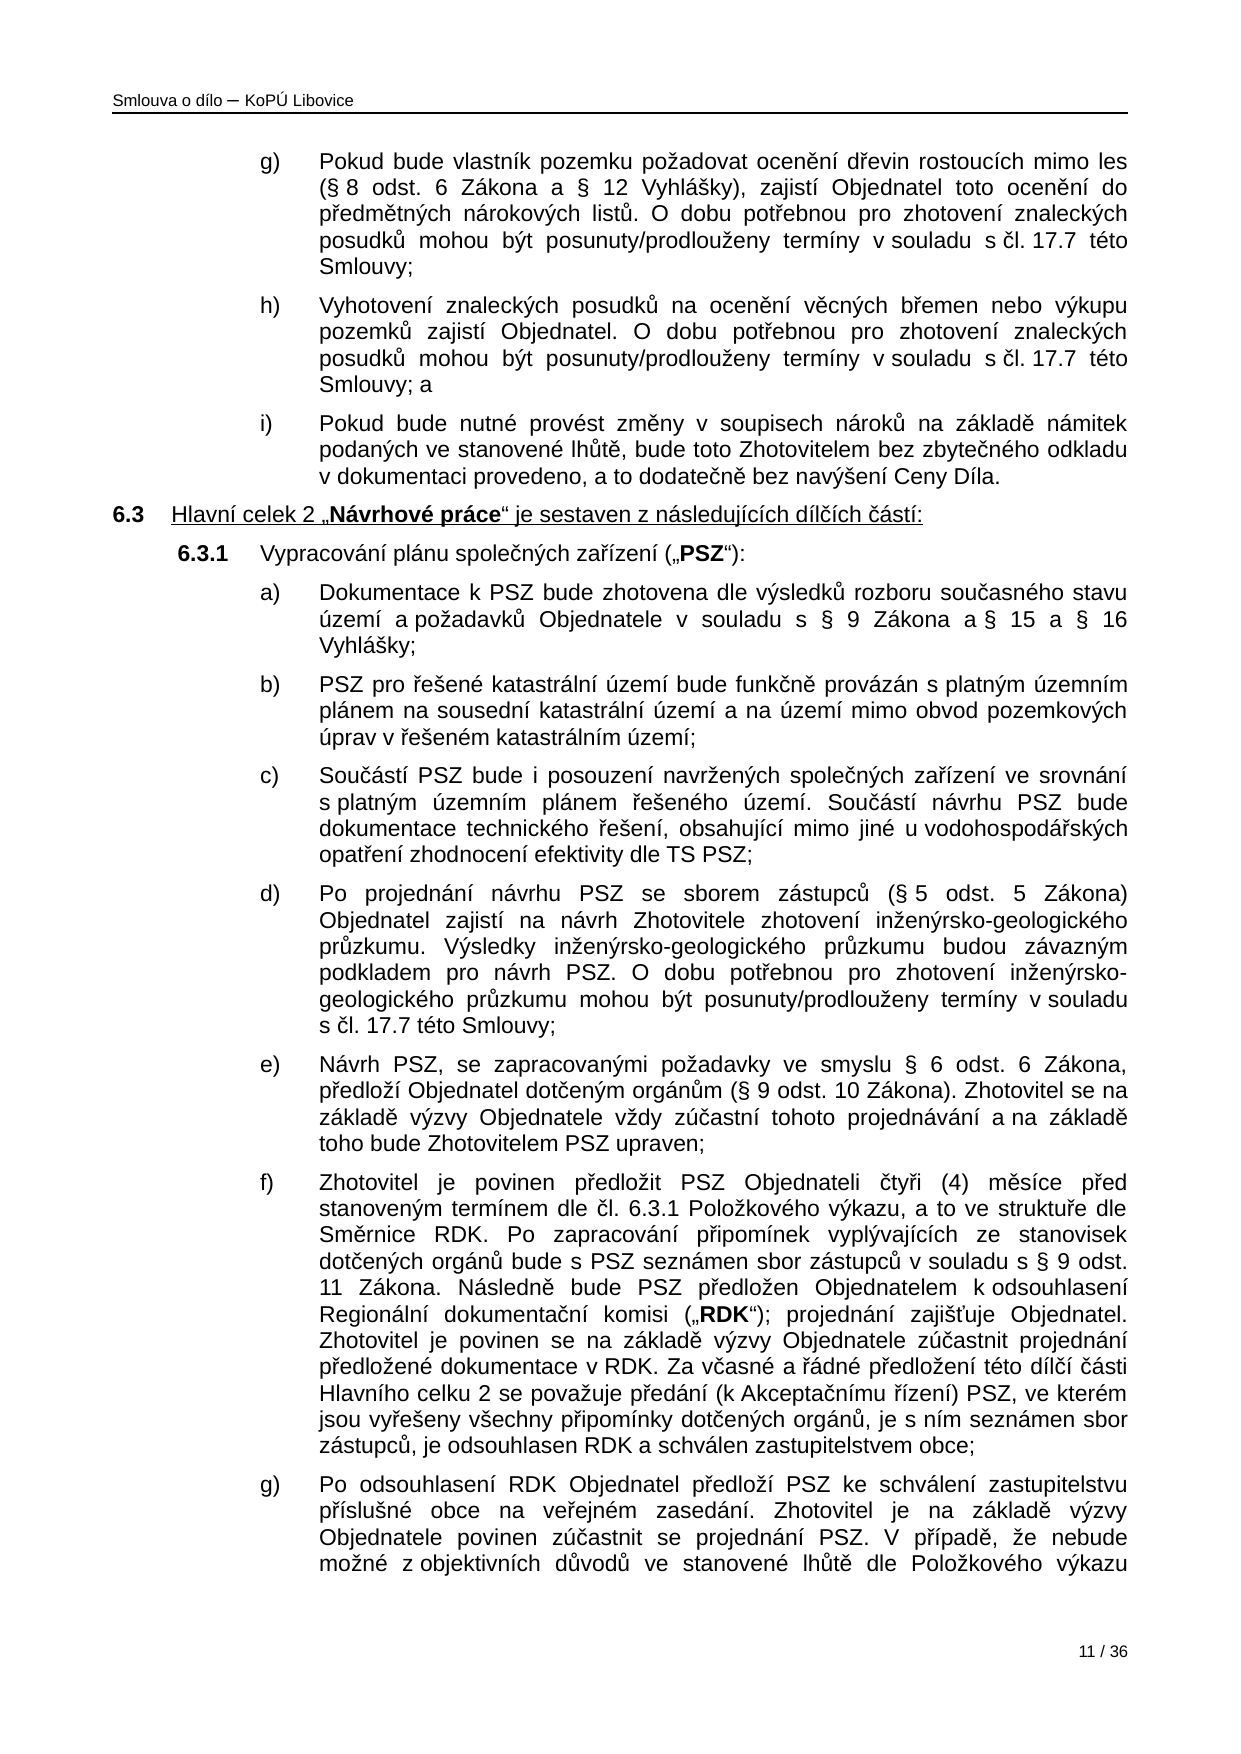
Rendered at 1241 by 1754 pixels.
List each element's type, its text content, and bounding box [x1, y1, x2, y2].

list Součástí PSZ bude i posouzení navržených společných zařízení ve srovnání s platným územním plánem řešeného území. Součástí návrhu PSZ bude dokumentace technického řešení, obsahující mimo jiné u vodohospodářských opatření zhodnocení efektivity dle TS PSZ; [260, 762, 1128, 868]
text Vypracování plánu společných zařízení („PSZ“): [177, 540, 1128, 567]
list Po projednání návrhu PSZ se sborem zástupců (§ 5 odst. 5 Zákona) Objednatel zajistí na návrh Zhotovitele zhotovení inženýrsko-geologického průzkumu. Výsledky inženýrsko-geologického průzkumu budou závazným podkladem pro návrh PSZ. O dobu potřebnou pro zhotovení inženýrsko-geologického průzkumu mohou být posunuty/prodlouženy termíny v souladu s čl. 17.7 této Smlouvy; [260, 880, 1128, 1038]
list PSZ pro řešené katastrální území bude funkčně provázán s platným územním plánem na sousední katastrální území a na území mimo obvod pozemkových úprav v řešeném katastrálním území; [260, 671, 1128, 750]
list Vyhotovení znaleckých posudků na ocenění věcných břemen nebo výkupu pozemků zajistí Objednatel. O dobu potřebnou pro zhotovení znaleckých posudků mohou být posunuty/prodlouženy termíny v souladu s čl. 17.7 této Smlouvy; a [260, 292, 1128, 397]
list Pokud bude nutné provést změny v soupisech nároků na základě námitek podaných ve stanovené lhůtě, bude toto Zhotovitelem bez zbytečného odkladu v dokumentaci provedeno, a to dodatečně bez navýšení Ceny Díla. [260, 410, 1128, 489]
list Pokud bude vlastník pozemku požadovat ocenění dřevin rostoucích mimo les (§ 8 odst. 6 Zákona a § 12 Vyhlášky), zajistí Objednatel toto ocenění do předmětných nárokových listů. O dobu potřebnou pro zhotovení znaleckých posudků mohou být posunuty/prodlouženy termíny v souladu s čl. 17.7 této Smlouvy; [260, 148, 1128, 279]
list Zhotovitel je povinen předložit PSZ Objednateli čtyři (4) měsíce před stanoveným termínem dle čl. 6.3.1 Položkového výkazu, a to ve struktuře dle Směrnice RDK. Po zapracování připomínek vyplývajících ze stanovisek dotčených orgánů bude s PSZ seznámen sbor zástupců v souladu s § 9 odst. 11 Zákona. Následně bude PSZ předložen Objednatelem k odsouhlasení Regionální dokumentační komisi („RDK“); projednání zajišťuje Objednatel. Zhotovitel je povinen se na základě výzvy Objednatele zúčastnit projednání předložené dokumentace v RDK. Za včasné a řádné předložení této dílčí části Hlavního celku 2 se považuje předání (k Akceptačnímu řízení) PSZ, ve kterém jsou vyřešeny všechny připomínky dotčených orgánů, je s ním seznámen sbor zástupců, je odsouhlasen RDK a schválen zastupitelstvem obce; [260, 1169, 1128, 1459]
list Dokumentace k PSZ bude zhotovena dle výsledků rozboru současného stavu území a požadavků Objednatele v souladu s § 9 Zákona a § 15 a § 16 Vyhlášky; [260, 579, 1128, 658]
text Hlavní celek 2 „Návrhové práce“ je sestaven z následujících dílčích částí: [112, 501, 1128, 528]
list Návrh PSZ, se zapracovanými požadavky ve smyslu § 6 odst. 6 Zákona, předloží Objednatel dotčeným orgánům (§ 9 odst. 10 Zákona). Zhotovitel se na základě výzvy Objednatele vždy zúčastní tohoto projednávání a na základě toho bude Zhotovitelem PSZ upraven; [260, 1051, 1128, 1156]
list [260, 1471, 1128, 1577]
